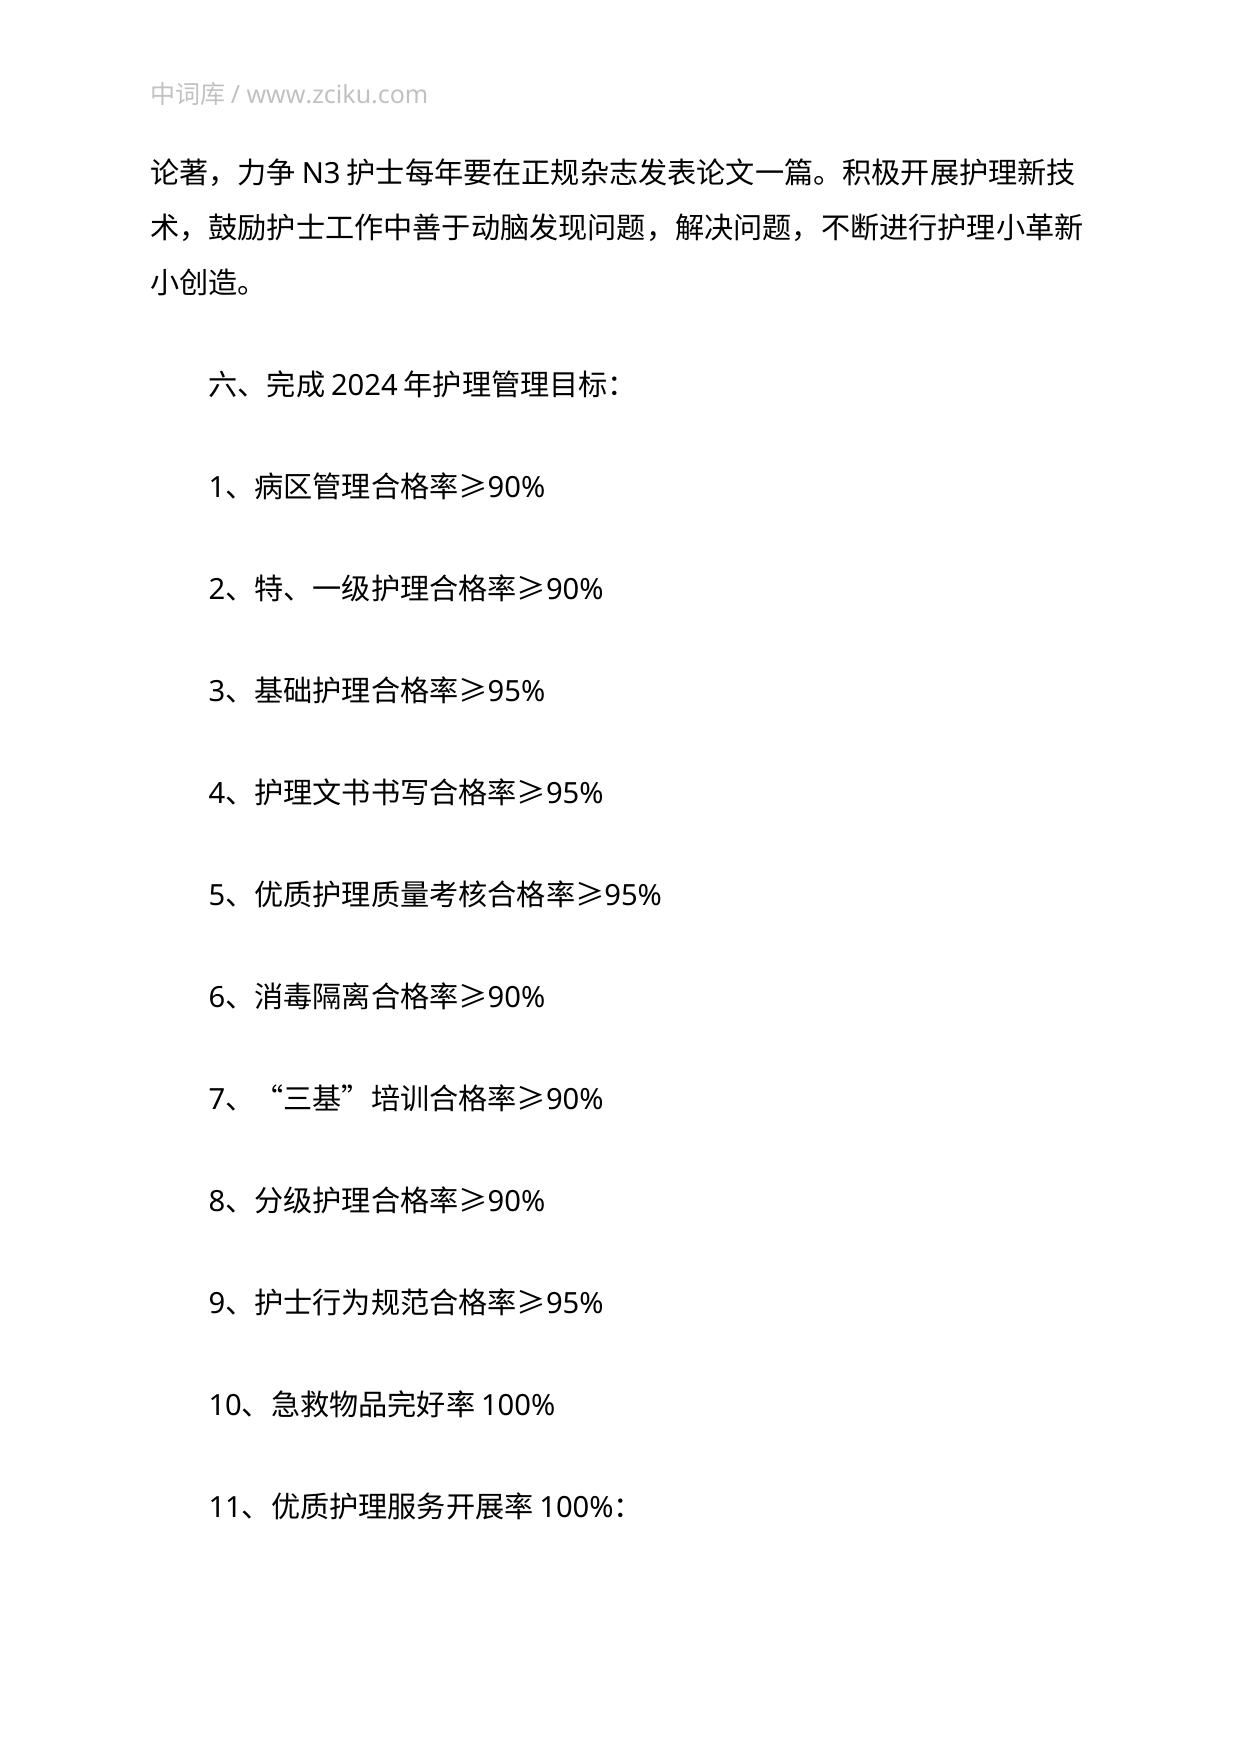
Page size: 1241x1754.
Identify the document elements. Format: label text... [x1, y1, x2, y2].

text 1、病区管理合格率≥90% [150, 464, 1090, 506]
text 5、优质护理质量考核合格率≥95% [150, 872, 1090, 914]
text 3、基础护理合格率≥95% [150, 668, 1090, 710]
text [150, 150, 1090, 302]
text 六、完成2024年护理管理目标： [150, 362, 1090, 404]
text 6、消毒隔离合格率≥90% [150, 973, 1090, 1016]
text 4、护理文书书写合格率≥95% [150, 769, 1090, 812]
text 10、急救物品完好率100% [150, 1381, 1090, 1424]
text 9、护士行为规范合格率≥95% [150, 1279, 1090, 1322]
text 8、分级护理合格率≥90% [150, 1177, 1090, 1220]
text 2、特、一级护理合格率≥90% [150, 566, 1090, 608]
text 11、优质护理服务开展率100%： [150, 1483, 1090, 1526]
text 7、“三基”培训合格率≥90% [150, 1076, 1090, 1118]
